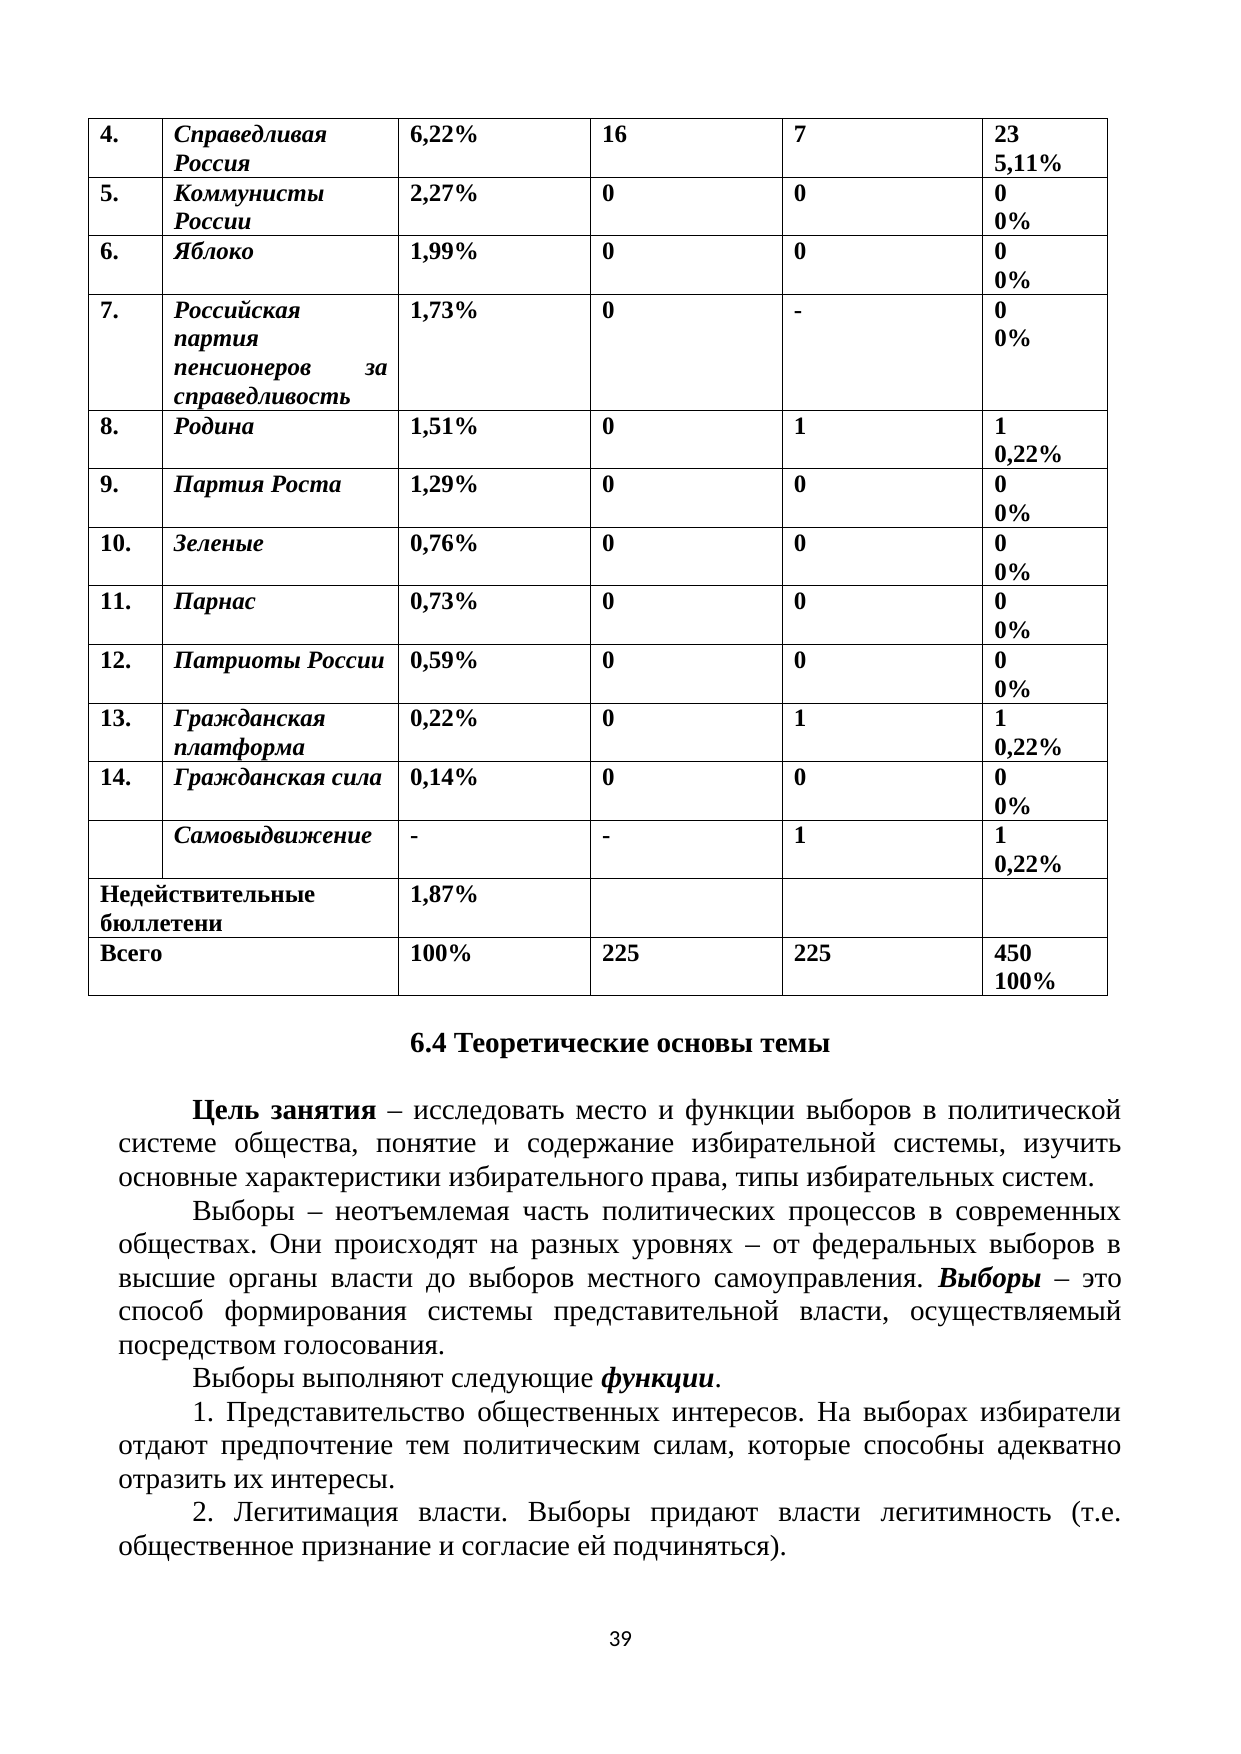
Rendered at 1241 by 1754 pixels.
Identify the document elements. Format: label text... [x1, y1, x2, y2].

table_cell 0,14% [399, 762, 590, 819]
table_cell 0 [591, 295, 782, 410]
table_cell Партия Роста [163, 469, 398, 527]
table_cell Патриоты России [163, 645, 398, 702]
table_cell 0 [591, 528, 782, 585]
table_cell 0 [783, 586, 982, 644]
table_cell 1,99% [399, 236, 590, 294]
table_cell 0,73% [399, 586, 590, 644]
table_cell 23 5,11% [983, 119, 1107, 177]
table_cell [983, 879, 1107, 937]
table_cell 13. [89, 704, 162, 761]
table_cell Гражданская платформа [163, 704, 398, 761]
table_cell 0 [783, 236, 982, 294]
table_cell Зеленые [163, 528, 398, 585]
table_cell 0 [591, 178, 782, 235]
table_cell 0 [591, 645, 782, 702]
table_cell 16 [591, 119, 782, 177]
table_cell 0 [783, 762, 982, 819]
table_cell 1,51% [399, 411, 590, 468]
table_cell 1 [783, 704, 982, 761]
table_cell 0 [591, 704, 782, 761]
table_cell 0 0% [983, 645, 1107, 702]
table_cell 9. [89, 469, 162, 527]
table_cell 0 0% [983, 178, 1107, 235]
table_cell Всего [89, 938, 398, 995]
table_cell 0 0% [983, 469, 1107, 527]
table_cell 12. [89, 645, 162, 702]
table_cell 1 0,22% [983, 704, 1107, 761]
table_cell 0 0% [983, 236, 1107, 294]
table_cell 225 [591, 938, 782, 995]
table_cell 14. [89, 762, 162, 819]
table_cell 10. [89, 528, 162, 585]
text 2. Легитимация власти. Выборы придают власти легитимность (т.е. общественное признание и согласие ей подчиняться). [118, 1494, 1122, 1562]
table_cell Справедливая Россия [163, 119, 398, 177]
table_cell 0 [783, 178, 982, 235]
table_cell - [399, 821, 590, 878]
table_cell 0 [783, 469, 982, 527]
table_cell 1,29% [399, 469, 590, 527]
table_cell 0,76% [399, 528, 590, 585]
text 1. Представительство общественных интересов. На выборах избиратели отдают предпочтение тем политическим силам, которые способны адекватно отразить их интересы. [118, 1394, 1122, 1494]
text 6.4 Теоретические основы темы [118, 1025, 1122, 1058]
table_cell 0 [591, 586, 782, 644]
table_cell 0 [591, 469, 782, 527]
table_cell Коммунисты России [163, 178, 398, 235]
table_cell 0 0% [983, 762, 1107, 819]
table_cell 100% [399, 938, 590, 995]
table_cell Российская партия пенсионеров за справедливость [163, 295, 398, 410]
table_cell Яблоко [163, 236, 398, 294]
table_cell 0 [783, 528, 982, 585]
table_cell 0 [591, 411, 782, 468]
table_cell 4. [89, 119, 162, 177]
table_cell [89, 821, 162, 878]
table_cell 11. [89, 586, 162, 644]
table_cell 1 0,22% [983, 411, 1107, 468]
text Выборы – неотъемлемая часть политических процессов в современных обществах. Они происходят на разных уровнях – от федеральных выборов в высшие органы власти до выборов местного самоуправления. Выборы – это способ формирования системы представительной власти, осуществляемый посредством голосования. [118, 1193, 1122, 1360]
table_cell [783, 879, 982, 937]
table_cell Парнас [163, 586, 398, 644]
table_cell 1 [783, 821, 982, 878]
table_cell 0,59% [399, 645, 590, 702]
table_cell 5. [89, 178, 162, 235]
table_cell 6. [89, 236, 162, 294]
table_cell 0 0% [983, 528, 1107, 585]
table_cell 0 0% [983, 586, 1107, 644]
table_cell - [591, 821, 782, 878]
table_cell 8. [89, 411, 162, 468]
table_cell 0,22% [399, 704, 590, 761]
table_cell - [783, 295, 982, 410]
table_cell Недействительные бюллетени [89, 879, 398, 937]
table_cell 450 100% [983, 938, 1107, 995]
table_cell 1,87% [399, 879, 590, 937]
table_cell Родина [163, 411, 398, 468]
table_cell 0 0% [983, 295, 1107, 410]
table_cell 0 [591, 236, 782, 294]
text Цель занятия – исследовать место и функции выборов в политической системе общества, понятие и содержание избирательной системы, изучить основные характеристики избирательного права, типы избирательных систем. [118, 1092, 1122, 1193]
table_cell 225 [783, 938, 982, 995]
table_cell 1 0,22% [983, 821, 1107, 878]
table_cell 0 [591, 762, 782, 819]
table_cell Самовыдвижение [163, 821, 398, 878]
table_cell Гражданская сила [163, 762, 398, 819]
table_cell 6,22% [399, 119, 590, 177]
table_cell 1,73% [399, 295, 590, 410]
text Выборы выполняют следующие функции. [118, 1360, 1122, 1394]
table_cell 7 [783, 119, 982, 177]
table_cell 2,27% [399, 178, 590, 235]
table_cell [591, 879, 782, 937]
table_cell 7. [89, 295, 162, 410]
table_cell 1 [783, 411, 982, 468]
table_cell 0 [783, 645, 982, 702]
